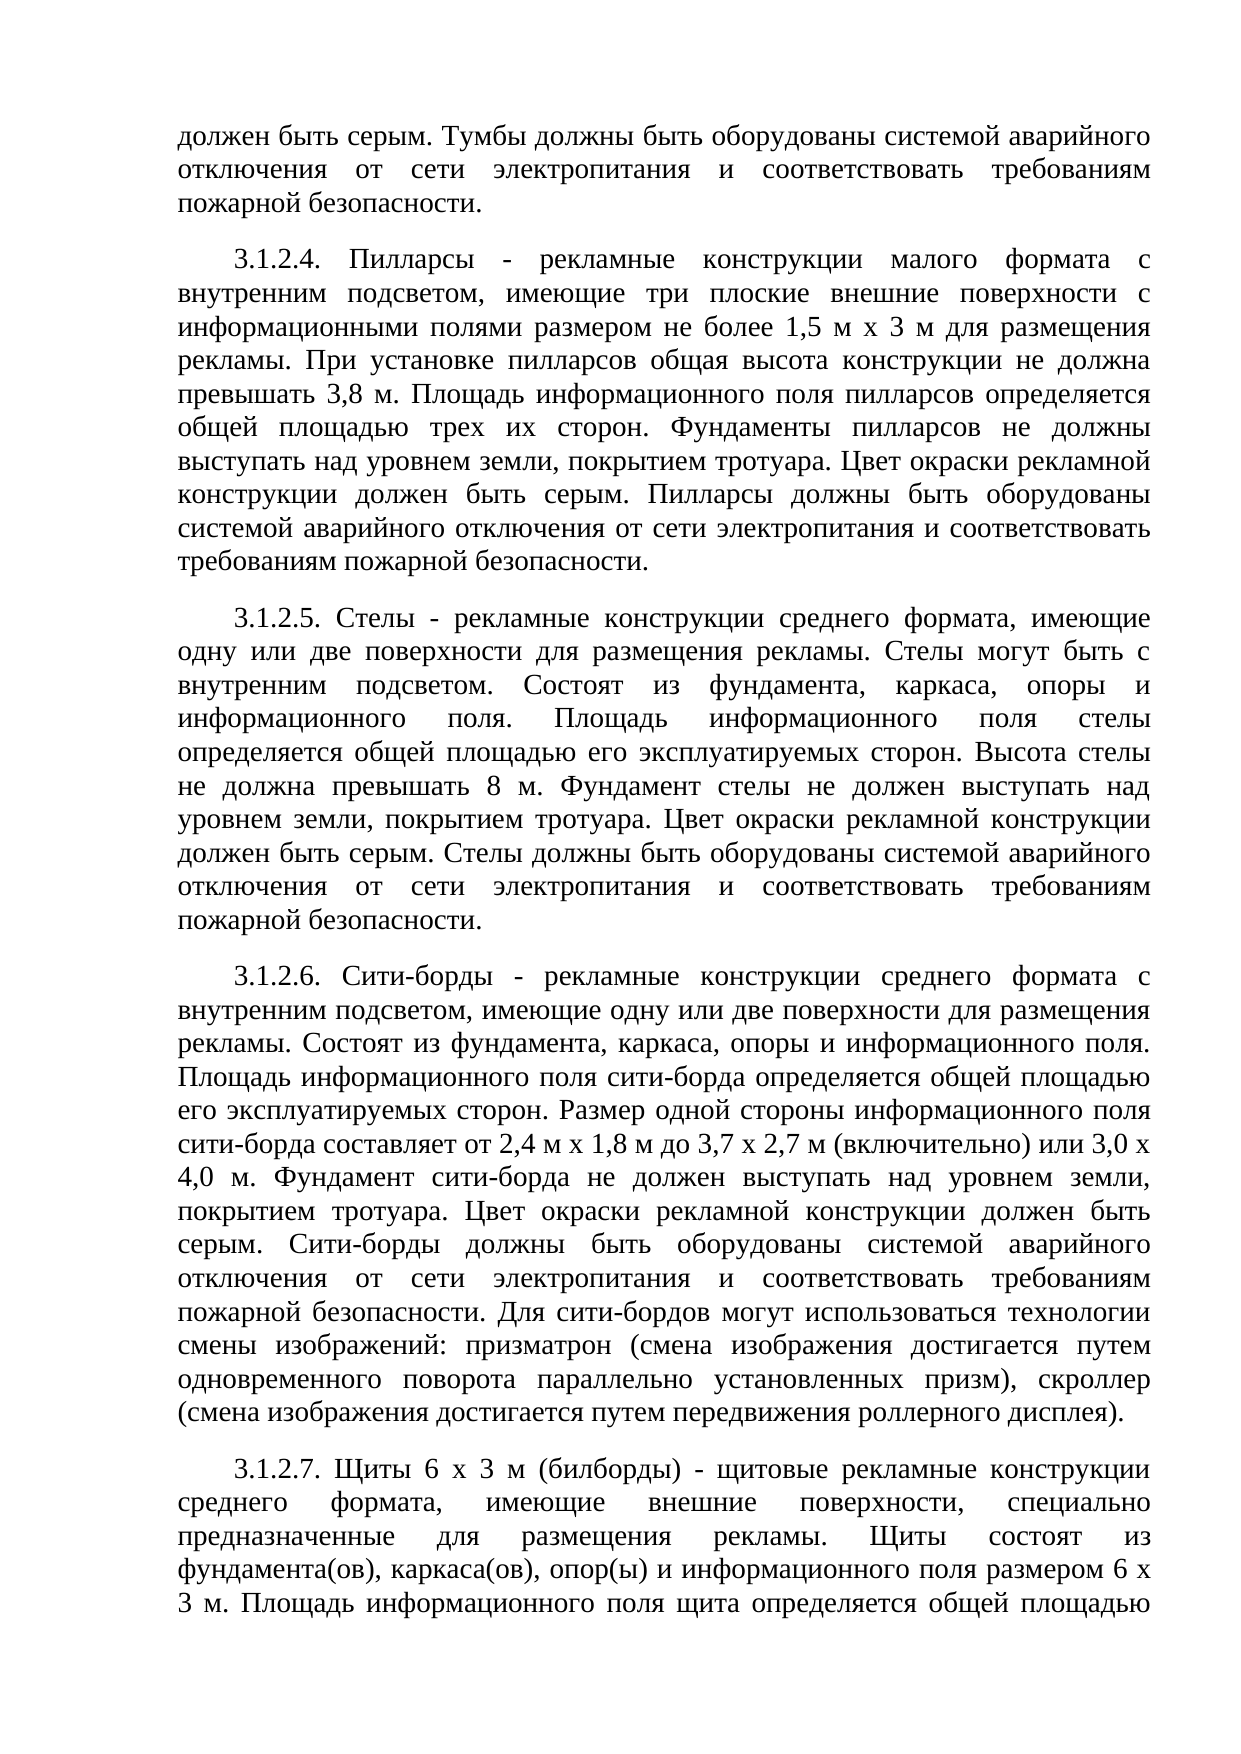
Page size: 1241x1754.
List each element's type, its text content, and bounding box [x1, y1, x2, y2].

text 3.1.2.4. Пилларсы - рекламные конструкции малого формата с внутренним подсветом, имеющие три плоские внешние поверхности с информационными полями размером не более 1,5 м x 3 м для размещения рекламы. При установке пилларсов общая высота конструкции не должна превышать 3,8 м. Площадь информационного поля пилларсов определяется общей площадью трех их сторон. Фундаменты пилларсов не должны выступать над уровнем земли, покрытием тротуара. Цвет окраски рекламной конструкции должен быть серым. Пилларсы должны быть оборудованы системой аварийного отключения от сети электропитания и соответствовать требованиям пожарной безопасности. [177, 242, 1152, 577]
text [177, 1451, 1152, 1618]
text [177, 118, 1152, 219]
text 3.1.2.5. Стелы - рекламные конструкции среднего формата, имеющие одну или две поверхности для размещения рекламы. Стелы могут быть с внутренним подсветом. Состоят из фундамента, каркаса, опоры и информационного поля. Площадь информационного поля стелы определяется общей площадью его эксплуатируемых сторон. Высота стелы не должна превышать 8 м. Фундамент стелы не должен выступать над уровнем земли, покрытием тротуара. Цвет окраски рекламной конструкции должен быть серым. Стелы должны быть оборудованы системой аварийного отключения от сети электропитания и соответствовать требованиям пожарной безопасности. [177, 600, 1152, 935]
text 3.1.2.6. Сити-борды - рекламные конструкции среднего формата с внутренним подсветом, имеющие одну или две поверхности для размещения рекламы. Состоят из фундамента, каркаса, опоры и информационного поля. Площадь информационного поля сити-борда определяется общей площадью его эксплуатируемых сторон. Размер одной стороны информационного поля сити-борда составляет от 2,4 м x 1,8 м до 3,7 x 2,7 м (включительно) или 3,0 x 4,0 м. Фундамент сити-борда не должен выступать над уровнем земли, покрытием тротуара. Цвет окраски рекламной конструкции должен быть серым. Сити-борды должны быть оборудованы системой аварийного отключения от сети электропитания и соответствовать требованиям пожарной безопасности. Для сити-бордов могут использоваться технологии смены изображений: призматрон (смена изображения достигается путем одновременного поворота параллельно установленных призм), скроллер (смена изображения достигается путем передвижения роллерного дисплея). [177, 958, 1152, 1428]
